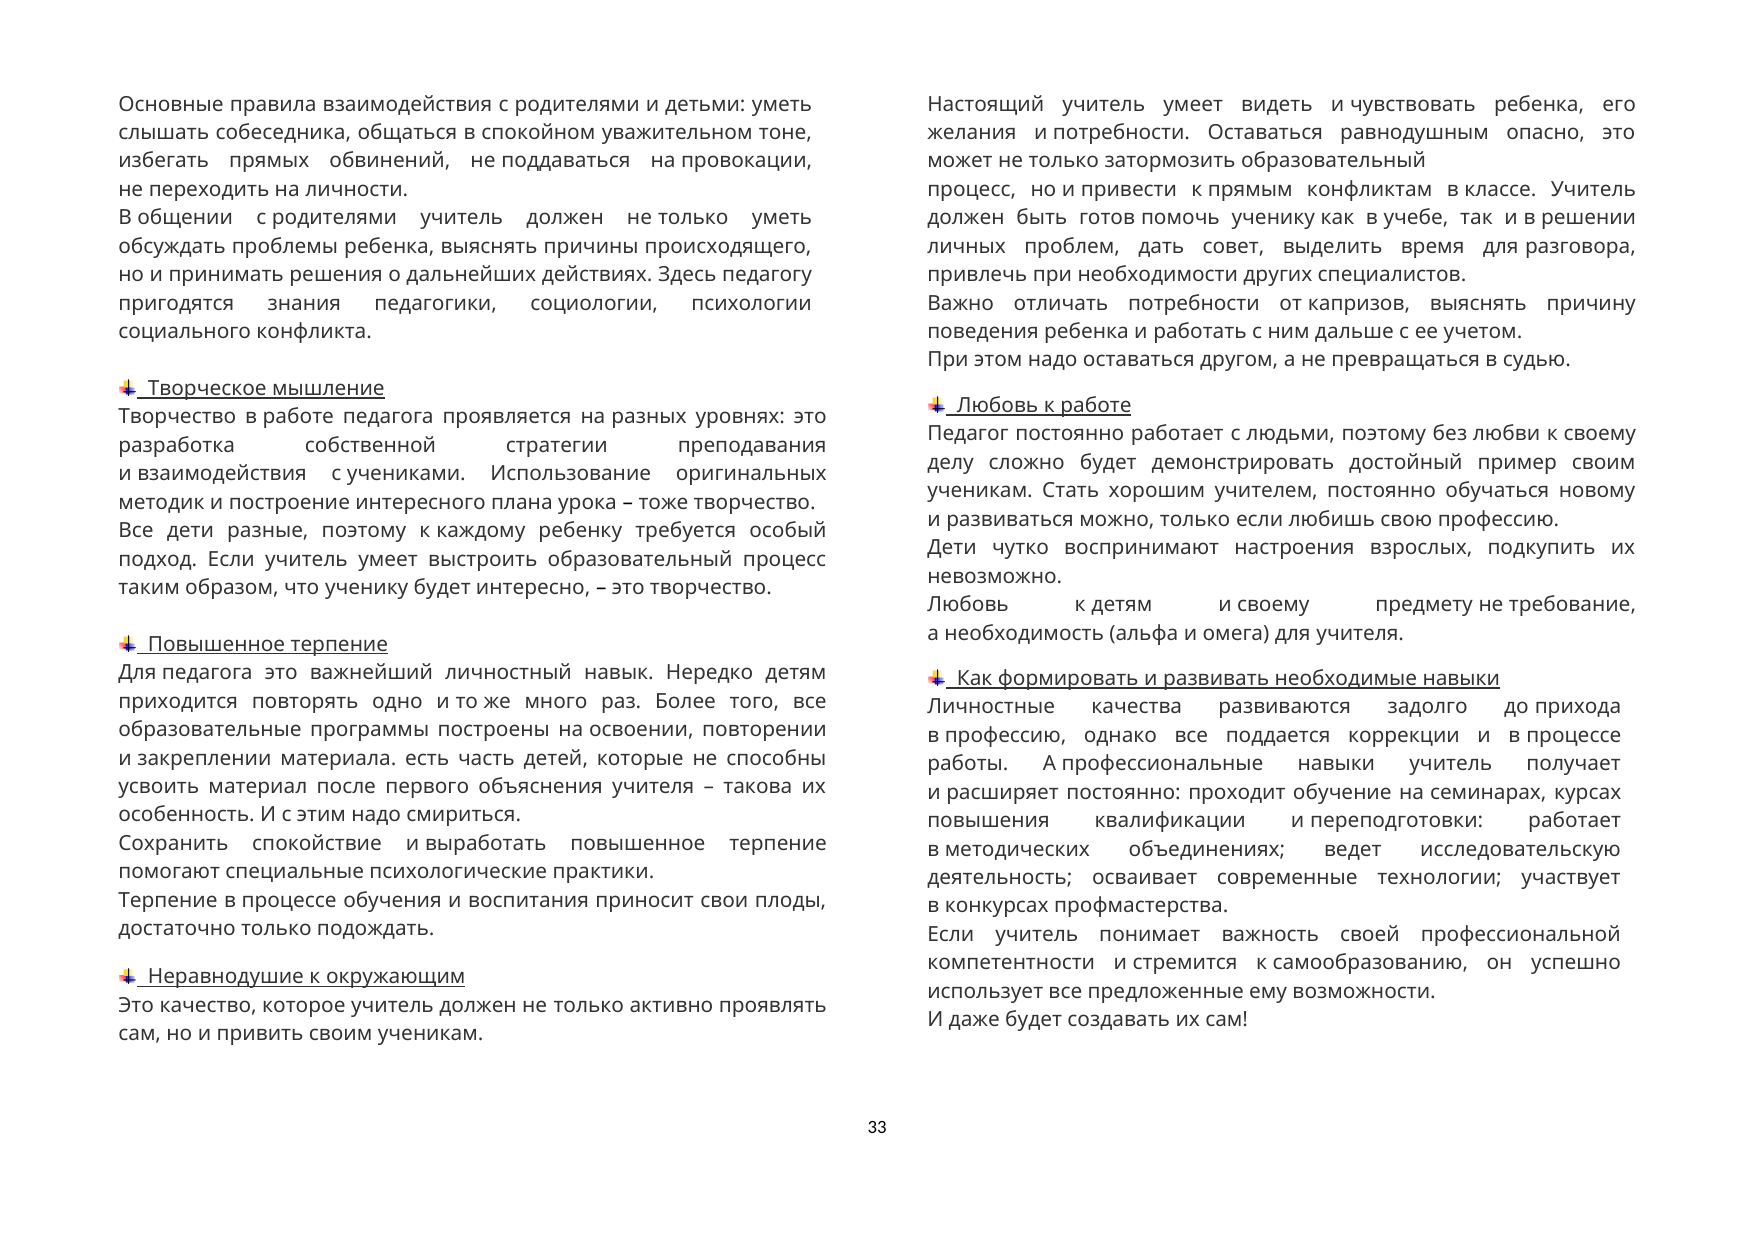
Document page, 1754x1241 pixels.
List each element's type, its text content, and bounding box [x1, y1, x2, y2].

subtitle Повышенное терпение [118, 629, 827, 657]
subtitle Любовь к работе [927, 390, 1636, 418]
picture [928, 395, 945, 413]
text Для педагога это важнейший личностный навык. Нередко детям приходится повторять одно и то же много раз. Более того, все образовательные программы построены на освоении, повторении и закреплении материала. есть часть детей, которые не способны усвоить материал после первого объяснения учителя – такова их особенность. И с этим надо смириться. [118, 657, 827, 828]
text Любовь к детям и своему предмету не требование, а необходимость (альфа и омега) для учителя. [927, 589, 1636, 646]
text Терпение в процессе обучения и воспитания приносит свои плоды, достаточно только подождать. [118, 885, 827, 942]
picture [119, 378, 136, 396]
picture [928, 668, 945, 686]
picture [119, 634, 136, 652]
picture [119, 967, 136, 984]
text процесс, но и привести к прямым конфликтам в классе. Учитель должен быть готов помочь ученику как в учебе, так и в решении личных проблем, дать совет, выделить время для разговора, привлечь при необходимости других специалистов. [927, 174, 1636, 288]
subtitle Творческое мышление [118, 373, 827, 401]
text Если учитель понимает важность своей профессиональной компетентности и стремится к самообразованию, он успешно использует все предложенные ему возможности. [927, 919, 1621, 1004]
text В общении с родителями учитель должен не только уметь обсуждать проблемы ребенка, выяснять причины происходящего, но и принимать решения о дальнейших действиях. Здесь педагогу пригодятся знания педагогики, социологии, психологии социального конфликта. [118, 202, 812, 344]
text Дети чутко воспринимают настроения взрослых, подкупить их невозможно. [927, 532, 1636, 589]
text Педагог постоянно работает с людьми, поэтому без любви к своему делу сложно будет демонстрировать достойный пример своим ученикам. Стать хорошим учителем, постоянно обучаться новому и развиваться можно, только если любишь свою профессию. [927, 418, 1636, 532]
text При этом надо оставаться другом, а не превращаться в судью. [927, 344, 1636, 373]
text Все дети разные, поэтому к каждому ребенку требуется особый подход. Если учитель умеет выстроить образовательный процесс таким образом, что ученику будет интересно, – это творчество. [118, 515, 827, 601]
text Основные правила взаимодействия с родителями и детьми: уметь слышать собеседника, общаться в спокойном уважительном тоне, избегать прямых обвинений, не поддаваться на провокации, не переходить на личности. [118, 89, 812, 202]
subtitle Как формировать и развивать необходимые навыки [927, 663, 1636, 692]
text Важно отличать потребности от капризов, выяснять причину поведения ребенка и работать с ним дальше с ее учетом. [927, 288, 1636, 344]
subtitle Неравнодушие к окружающим [118, 961, 827, 990]
text Сохранить спокойствие и выработать повышенное терпение помогают специальные психологические практики. [118, 828, 827, 885]
text Это качество, которое учитель должен не только активно проявлять сам, но и привить своим ученикам. [118, 990, 827, 1047]
text Творчество в работе педагога проявляется на разных уровнях: это разработка собственной стратегии преподавания и взаимодействия с учениками. Использование оригинальных методик и построение интересного плана урока – тоже творчество. [118, 401, 827, 515]
text Личностные качества развиваются задолго до прихода в профессию, однако все поддается коррекции и в процессе работы. А профессиональные навыки учитель получает и расширяет постоянно: проходит обучение на семинарах, курсах повышения квалификации и переподготовки: работает в методических объединениях; ведет исследовательскую деятельность; осваивает современные технологии; участвует в конкурсах профмастерства. [927, 692, 1621, 919]
text И даже будет создавать их сам! [927, 1004, 1621, 1033]
text Настоящий учитель умеет видеть и чувствовать ребенка, его желания и потребности. Оставаться равнодушным опасно, это может не только затормозить образовательный [927, 89, 1636, 174]
